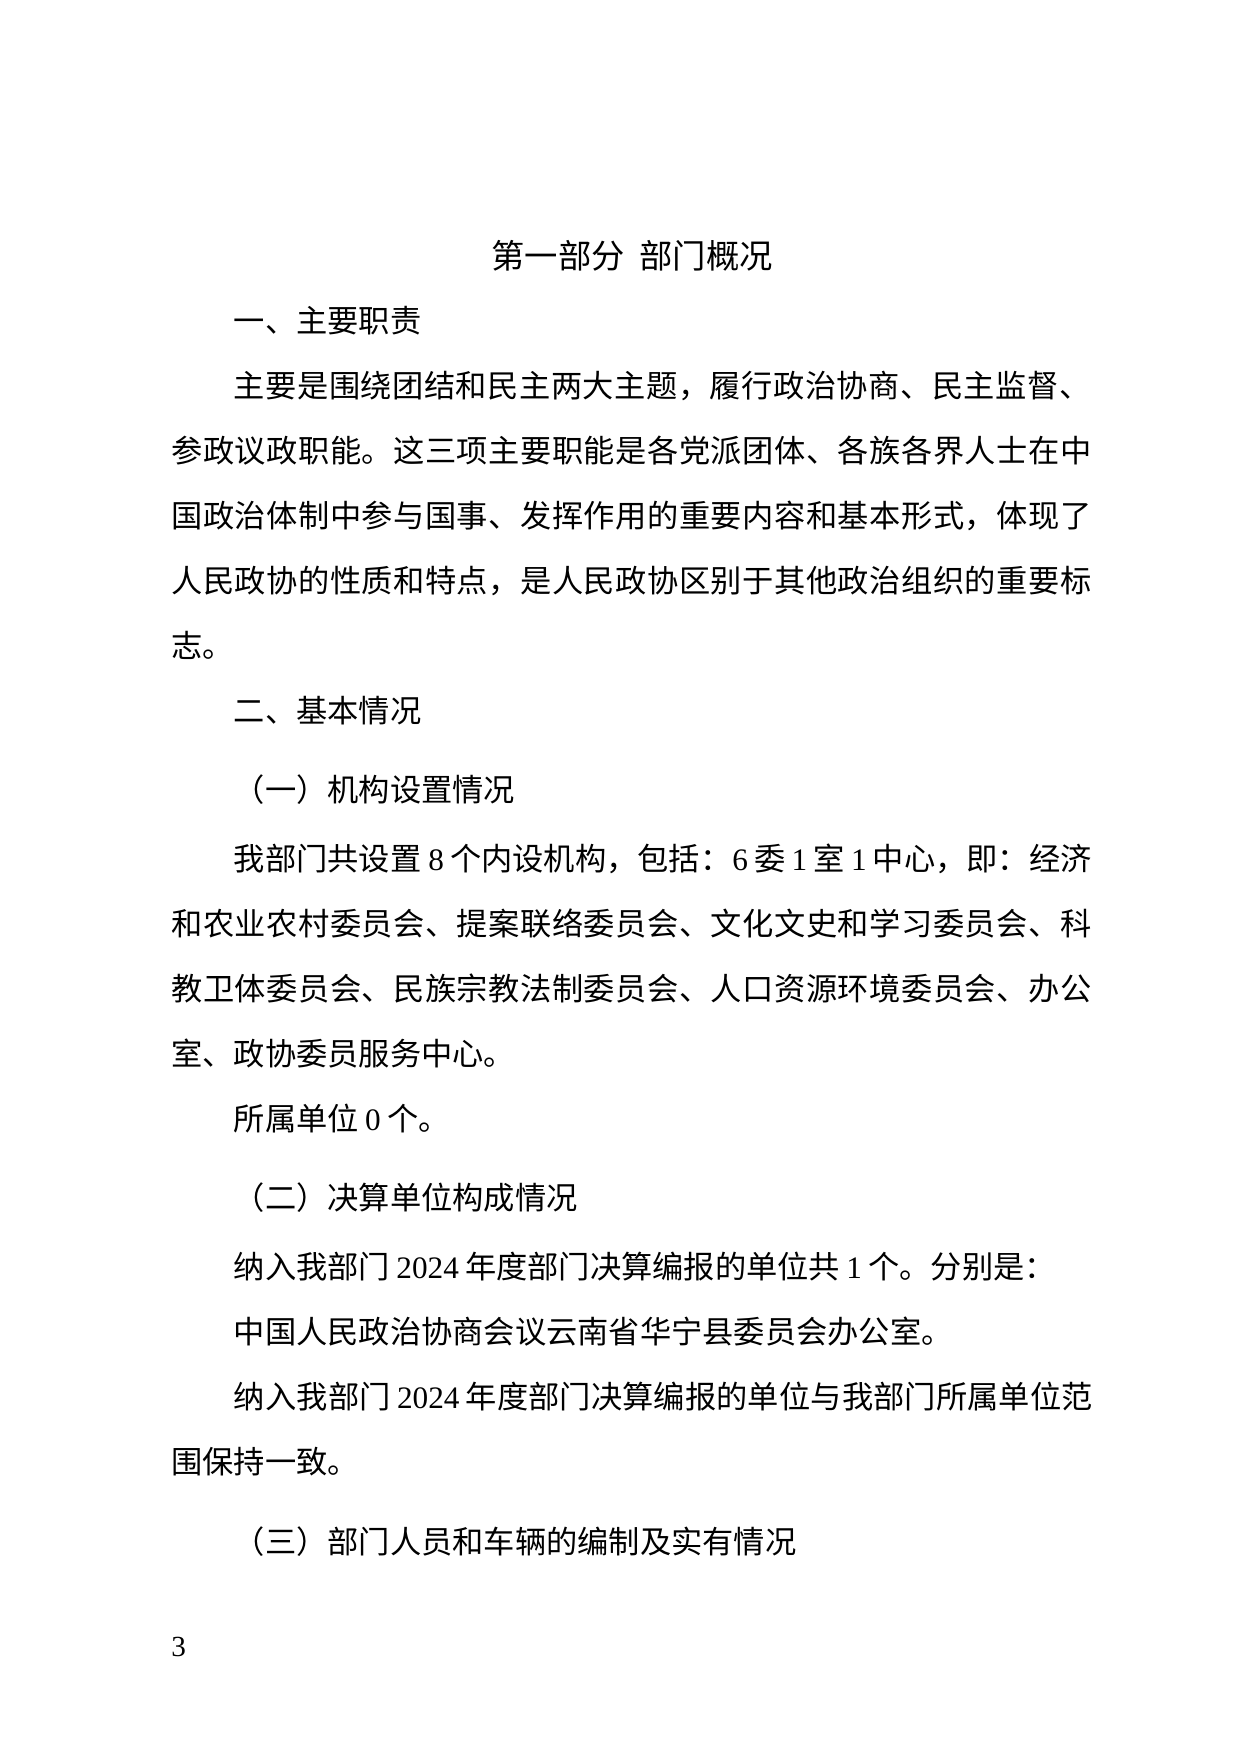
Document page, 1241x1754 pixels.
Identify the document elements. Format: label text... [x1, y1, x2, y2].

text （三）部门人员和车辆的编制及实有情况 [171, 1503, 1092, 1566]
text （二）决算单位构成情况 [171, 1160, 1092, 1222]
text 我部门共设置8个内设机构，包括：6委1室1中心，即：经济和农业农村委员会、提案联络委员会、文化文史和学习委员会、科教卫体委员会、民族宗教法制委员会、人口资源环境委员会、办公室、政协委员服务中心。 [171, 824, 1092, 1084]
text 纳入我部门2024年度部门决算编报的单位共1个。分别是： [171, 1233, 1092, 1298]
text （一）机构设置情况 [171, 751, 1092, 814]
text 主要是围绕团结和民主两大主题，履行政治协商、民主监督、参政议政职能。这三项主要职能是各党派团体、各族各界人士在中国政治体制中参与国事、发挥作用的重要内容和基本形式，体现了人民政协的性质和特点，是人民政协区别于其他政治组织的重要标志。 [171, 351, 1092, 676]
text 一、主要职责 [171, 286, 1092, 351]
text 纳入我部门2024年度部门决算编报的单位与我部门所属单位范围保持一致。 [171, 1363, 1092, 1493]
text 第一部分 部门概况 [171, 221, 1092, 286]
list 基本情况 [171, 676, 1092, 741]
text 所属单位0个。 [171, 1084, 1092, 1149]
text 中国人民政治协商会议云南省华宁县委员会办公室。 [171, 1298, 1092, 1363]
